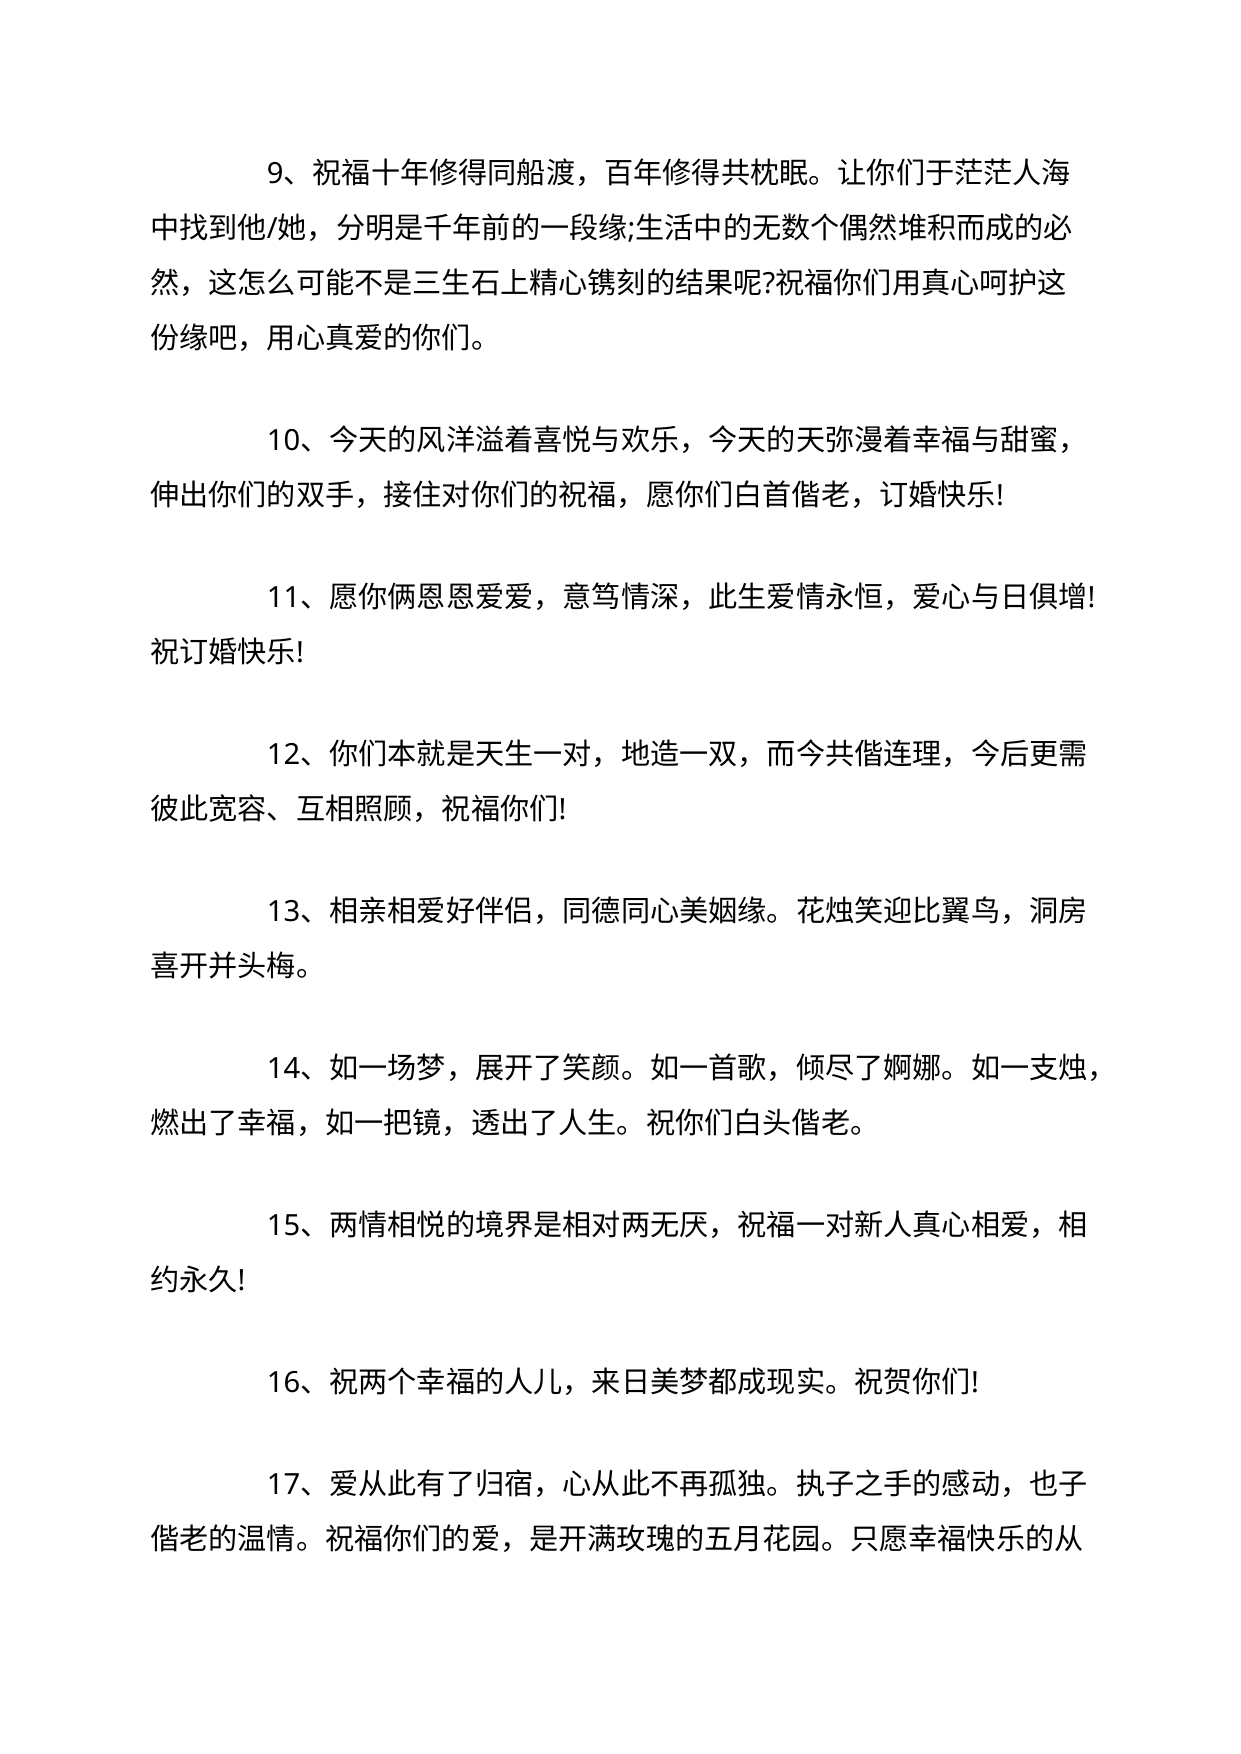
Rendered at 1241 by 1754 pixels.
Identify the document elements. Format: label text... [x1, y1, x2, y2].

text 15、两情相悦的境界是相对两无厌，祝福一对新人真心相爱，相约永久! [150, 1201, 1090, 1299]
text 10、今天的风洋溢着喜悦与欢乐，今天的天弥漫着幸福与甜蜜，伸出你们的双手，接住对你们的祝福，愿你们白首偕老，订婚快乐! [150, 417, 1090, 514]
text 16、祝两个幸福的人儿，来日美梦都成现实。祝贺你们! [150, 1358, 1090, 1401]
text 9、祝福十年修得同船渡，百年修得共枕眠。让你们于茫茫人海中找到他/她，分明是千年前的一段缘;生活中的无数个偶然堆积而成的必然，这怎么可能不是三生石上精心镌刻的结果呢?祝福你们用真心呵护这份缘吧，用心真爱的你们。 [150, 150, 1090, 357]
text 14、如一场梦，展开了笑颜。如一首歌，倾尽了婀娜。如一支烛，燃出了幸福，如一把镜，透出了人生。祝你们白头偕老。 [150, 1044, 1090, 1142]
text 12、你们本就是天生一对，地造一双，而今共偕连理，今后更需彼此宽容、互相照顾，祝福你们! [150, 731, 1090, 828]
text 11、愿你俩恩恩爱爱，意笃情深，此生爱情永恒，爱心与日俱增!祝订婚快乐! [150, 574, 1090, 671]
text 13、相亲相爱好伴侣，同德同心美姻缘。花烛笑迎比翼鸟，洞房喜开并头梅。 [150, 888, 1090, 985]
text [150, 1460, 1090, 1557]
